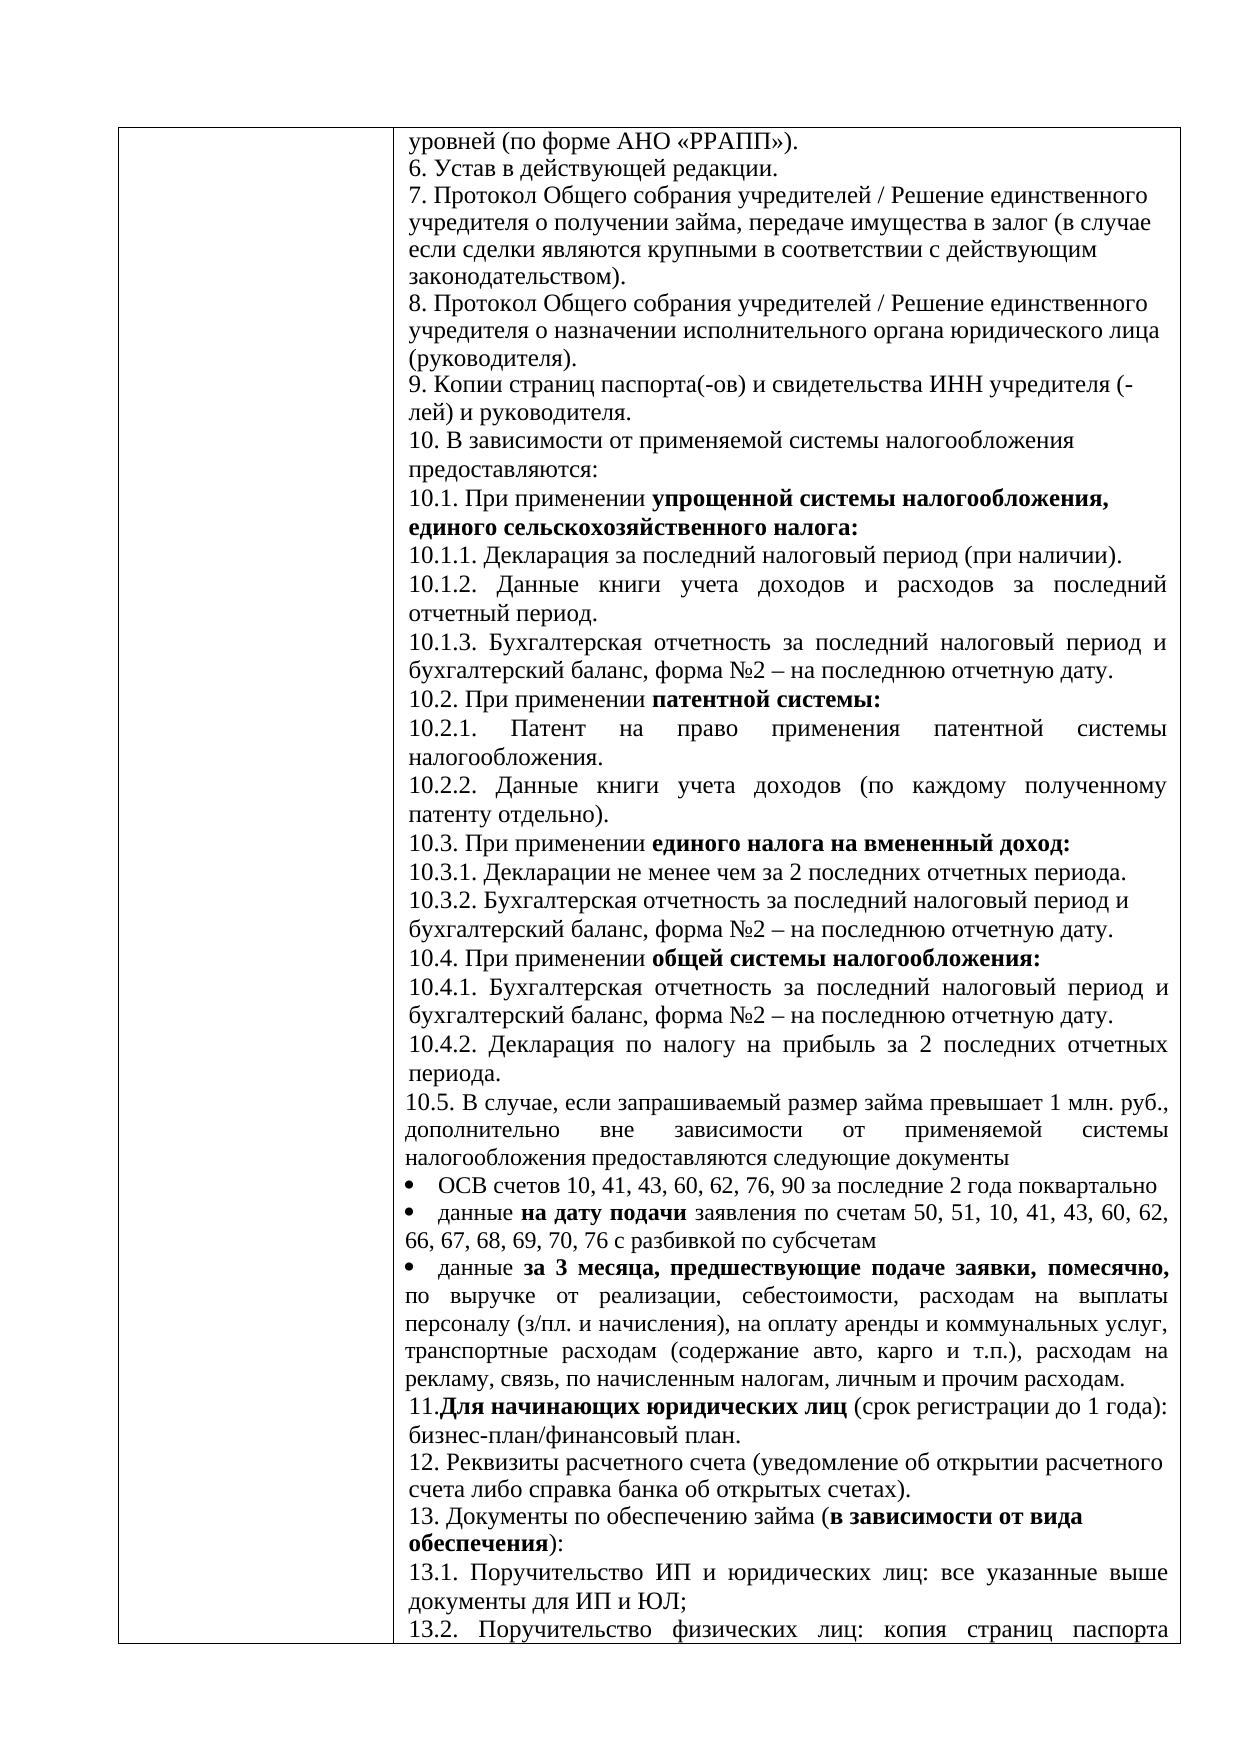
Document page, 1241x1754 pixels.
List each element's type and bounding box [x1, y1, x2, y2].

table_cell [394, 128, 1180, 1643]
table_cell [119, 128, 393, 1643]
